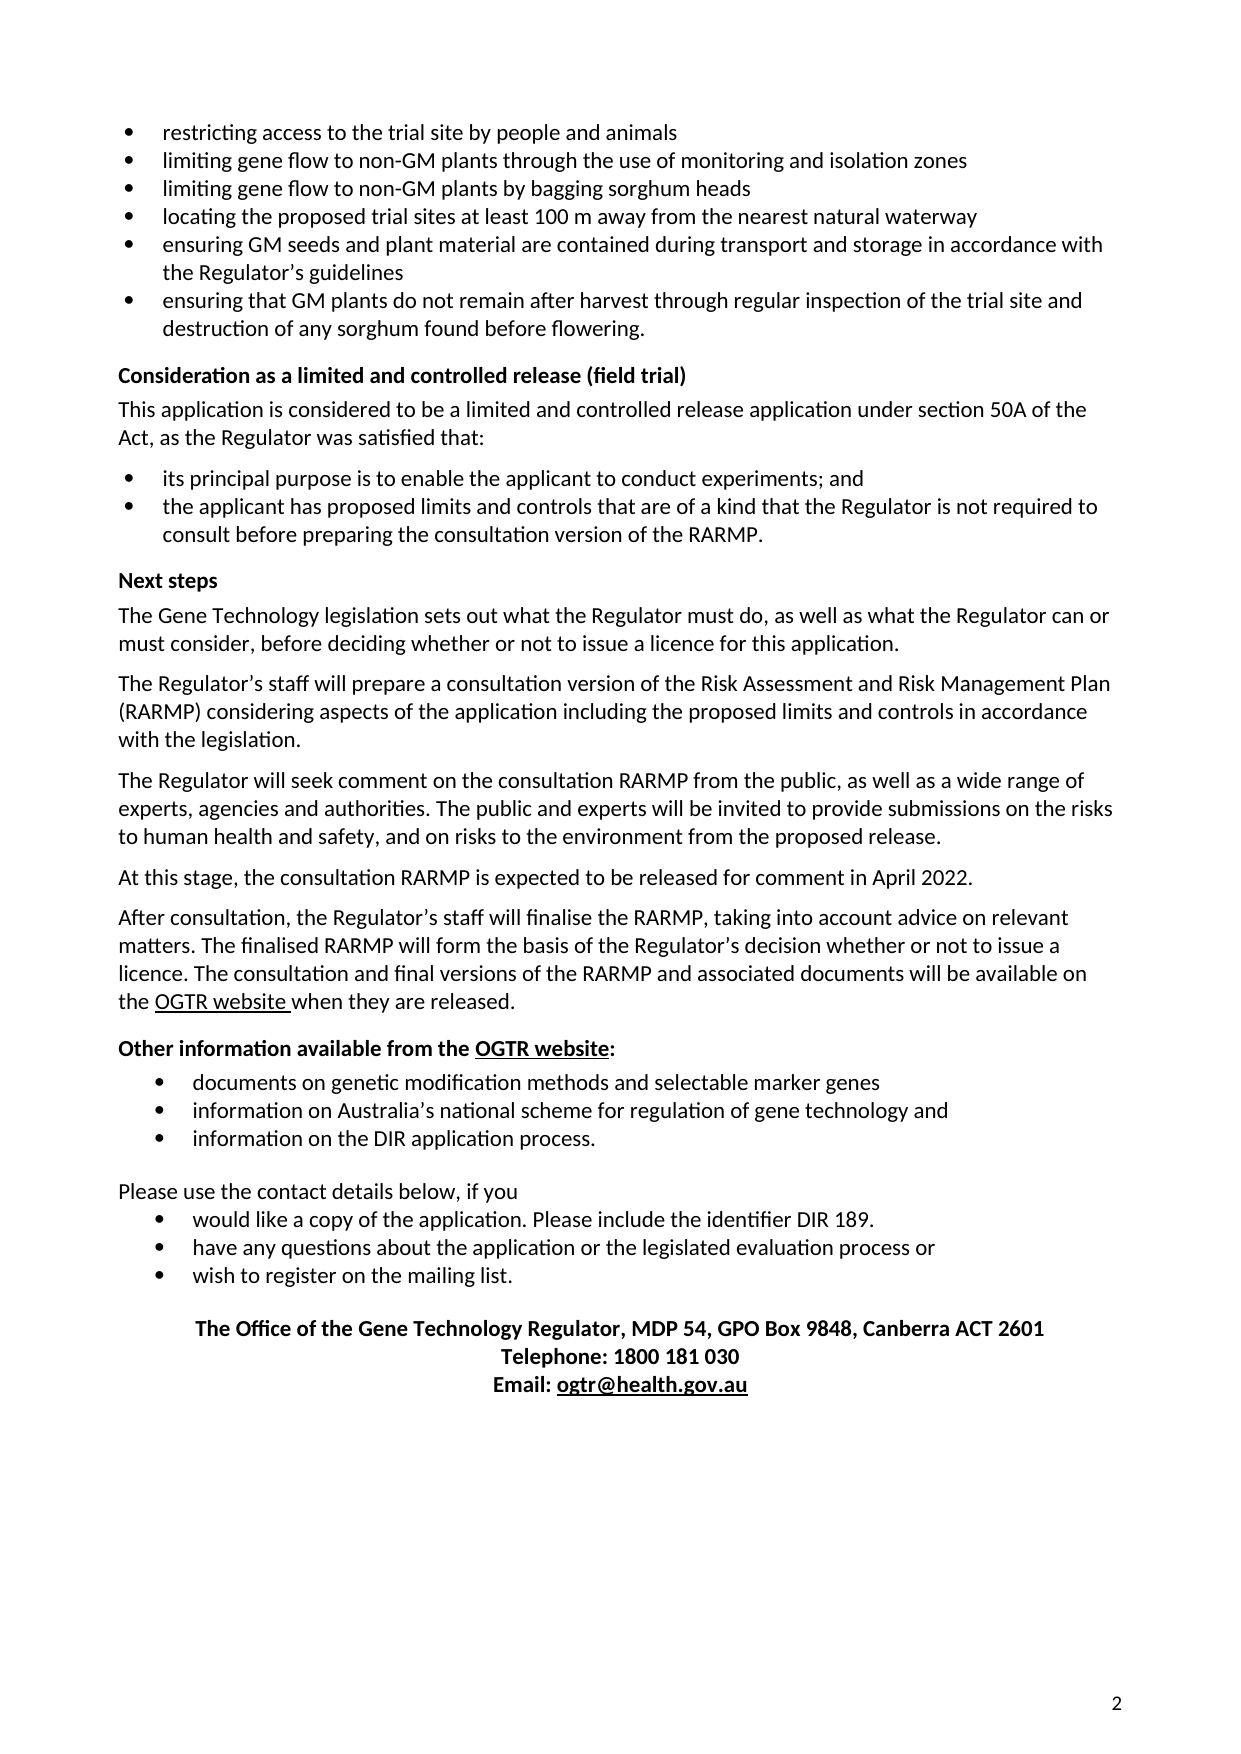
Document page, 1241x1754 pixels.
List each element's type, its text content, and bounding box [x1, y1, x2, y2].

text At this stage, the consultation RARMP is expected to be released for comment in April 2022. [118, 863, 1122, 891]
text Email: ogtr@health.gov.au [118, 1370, 1122, 1398]
text The Regulator will seek comment on the consultation RARMP from the public, as well as a wide range of experts, agencies and authorities. The public and experts will be invited to provide submissions on the risks to human health and safety, and on risks to the environment from the proposed release. [118, 766, 1122, 850]
text Please use the contact details below, if you [118, 1177, 1122, 1205]
text The Gene Technology legislation sets out what the Regulator must do, as well as what the Regulator can or must consider, before deciding whether or not to issue a licence for this application. [118, 601, 1122, 657]
list have any questions about the application or the legislated evaluation process or [155, 1233, 1122, 1261]
list limiting gene flow to non-GM plants by bagging sorghum heads [125, 174, 1122, 202]
list the applicant has proposed limits and controls that are of a kind that the Regulator is not required to consult before preparing the consultation version of the RARMP. [125, 492, 1122, 548]
text The Regulator’s staff will prepare a consultation version of the Risk Assessment and Risk Management Plan (RARMP) considering aspects of the application including the proposed limits and controls in accordance with the legislation. [118, 669, 1122, 753]
subtitle Other information available from the OGTR website: [118, 1034, 1122, 1062]
list would like a copy of the application. Please include the identifier DIR 189. [155, 1205, 1122, 1233]
list locating the proposed trial sites at least 100 m away from the nearest natural waterway [125, 202, 1122, 230]
list its principal purpose is to enable the applicant to conduct experiments; and [125, 464, 1122, 492]
text This application is considered to be a limited and controlled release application under section 50A of the Act, as the Regulator was satisfied that: [118, 395, 1122, 451]
list restricting access to the trial site by people and animals [125, 118, 1122, 146]
text After consultation, the Regulator’s staff will finalise the RARMP, taking into account advice on relevant matters. The finalised RARMP will form the basis of the Regulator’s decision whether or not to issue a licence. The consultation and final versions of the RARMP and associated documents will be available on the OGTR website when they are released. [118, 903, 1122, 1015]
list ensuring that GM plants do not remain after harvest through regular inspection of the trial site and destruction of any sorghum found before flowering. [125, 286, 1122, 342]
list wish to register on the mailing list. [155, 1261, 1122, 1289]
list ensuring GM seeds and plant material are contained during transport and storage in accordance with the Regulator’s guidelines [125, 230, 1122, 286]
subtitle Consideration as a limited and controlled release (field trial) [118, 361, 1122, 389]
subtitle Next steps [118, 567, 1122, 595]
list information on Australia’s national scheme for regulation of gene technology and [155, 1096, 1122, 1124]
text Telephone: 1800 181 030 [118, 1342, 1122, 1370]
list information on the DIR application process. [155, 1124, 1122, 1152]
text The Office of the Gene Technology Regulator, MDP 54, GPO Box 9848, Canberra ACT 2601 [118, 1314, 1122, 1342]
list limiting gene flow to non-GM plants through the use of monitoring and isolation zones [125, 146, 1122, 174]
list documents on genetic modification methods and selectable marker genes [155, 1068, 1122, 1096]
